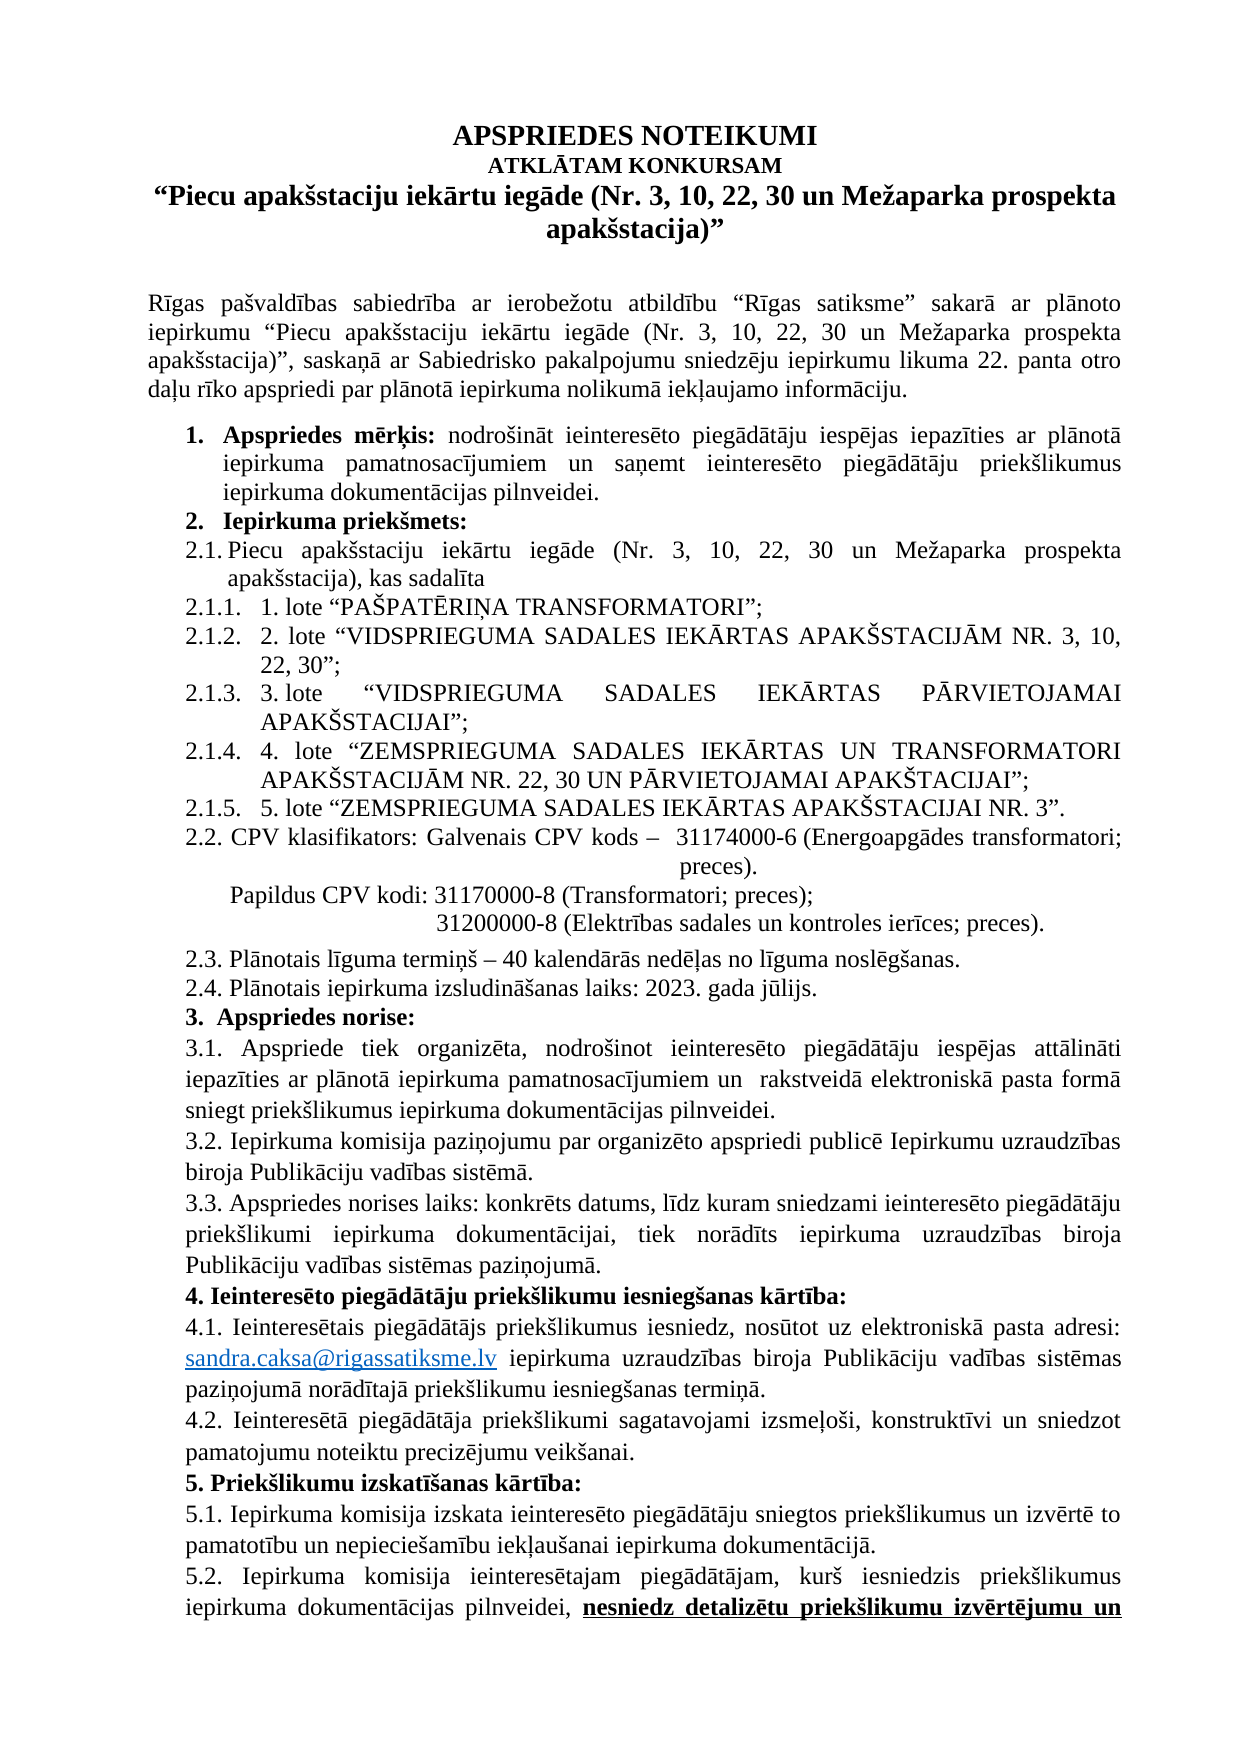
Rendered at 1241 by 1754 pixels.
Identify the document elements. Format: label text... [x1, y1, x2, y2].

text 3. Apspriedes norise: [185, 1002, 1122, 1031]
text 4.2. Ieinteresētā piegādātāja priekšlikumi sagatavojami izsmeļoši, konstruktīvi un sniedzot pamatojumu noteiktu precizējumu veikšanai. [185, 1406, 1122, 1465]
text APSPRIEDES NOTEIKUMI [148, 118, 1122, 152]
list Apspriedes mērķis: nodrošināt ieinteresēto piegādātāju iespējas iepazīties ar plānotā iepirkuma pamatnosacījumiem un saņemt ieinteresēto piegādātāju priekšlikumus iepirkuma dokumentācijas pilnveidei. [185, 420, 1122, 506]
text 3.2. Iepirkuma komisija paziņojumu par organizēto apspriedi publicē Iepirkumu uzraudzības biroja Publikāciju vadības sistēmā. [185, 1126, 1122, 1186]
text 3.1. Apspriede tiek organizēta, nodrošinot ieinteresēto piegādātāju iespējas attālināti iepazīties ar plānotā iepirkuma pamatnosacījumiem un rakstveidā elektroniskā pasta formā sniegt priekšlikumus iepirkuma dokumentācijas pilnveidei. [185, 1033, 1122, 1124]
list Papildus CPV kodi: 31170000-8 (Transformatori; preces); [192, 880, 1122, 908]
text 2.2. CPV klasifikators: Galvenais CPV kods – 31174000-6 (Energoapgādes transformatori; preces). [185, 822, 1122, 880]
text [185, 1561, 1122, 1621]
text “Piecu apakšstaciju iekārtu iegāde (Nr. 3, 10, 22, 30 un Mežaparka prospekta apakšstacija)” [148, 178, 1122, 245]
list Piecu apakšstaciju iekārtu iegāde (Nr. 3, 10, 22, 30 un Mežaparka prospekta apakšstacija), kas sadalīta [185, 535, 1122, 592]
list 3. lote “VIDSPRIEGUMA SADALES IEKĀRTAS PĀRVIETOJAMAI APAKŠSTACIJAI”; [185, 678, 1122, 736]
text 2.3. Plānotais līguma termiņš – 40 kalendārās nedēļas no līguma noslēgšanas. [185, 944, 1122, 973]
text 2.4. Plānotais iepirkuma izsludināšanas laiks: 2023. gada jūlijs. [185, 973, 1122, 1002]
text Rīgas pašvaldības sabiedrība ar ierobežotu atbildību “Rīgas satiksme” sakarā ar plānoto iepirkumu “Piecu apakšstaciju iekārtu iegāde (Nr. 3, 10, 22, 30 un Mežaparka prospekta apakšstacija)”, saskaņā ar Sabiedrisko pakalpojumu sniedzēju iepirkumu likuma 22. panta otro daļu rīko apspriedi par plānotā iepirkuma nolikumā iekļaujamo informāciju. [148, 288, 1122, 403]
list 31200000-8 (Elektrības sadales un kontroles ierīces; preces). [259, 908, 1122, 937]
text 3.3. Apspriedes norises laiks: konkrēts datums, līdz kuram sniedzami ieinteresēto piegādātāju priekšlikumi iepirkuma dokumentācijai, tiek norādīts iepirkuma uzraudzības biroja Publikāciju vadības sistēmas paziņojumā. [185, 1188, 1122, 1279]
list 5. lote “ZEMSPRIEGUMA SADALES IEKĀRTAS APAKŠSTACIJAI NR. 3”. [185, 793, 1122, 822]
list 2. lote “VIDSPRIEGUMA SADALES IEKĀRTAS APAKŠSTACIJĀM NR. 3, 10, 22, 30”; [185, 621, 1122, 678]
list 1. lote “PAŠPATĒRIŅA TRANSFORMATORI”; [185, 592, 1122, 621]
text ATKLĀTAM KONKURSAM [148, 152, 1122, 178]
list 4. lote “ZEMSPRIEGUMA SADALES IEKĀRTAS UN TRANSFORMATORI APAKŠSTACIJĀM NR. 22, 30 UN PĀRVIETOJAMAI APAKŠTACIJAI”; [185, 736, 1122, 793]
list Iepirkuma priekšmets: [185, 506, 1122, 535]
text 5.1. Iepirkuma komisija izskata ieinteresēto piegādātāju sniegtos priekšlikumus un izvērtē to pamatotību un nepieciešamību iekļaušanai iepirkuma dokumentācijā. [185, 1499, 1122, 1558]
text 4.1. Ieinteresētais piegādātājs priekšlikumus iesniedz, nosūtot uz elektroniskā pasta adresi: sandra.caksa@rigassatiksme.lv iepirkuma uzraudzības biroja Publikāciju vadības sistēmas paziņojumā norādītajā priekšlikumu iesniegšanas termiņā. [185, 1312, 1122, 1403]
text 5. Priekšlikumu izskatīšanas kārtība: [185, 1468, 1122, 1496]
text 4. Ieinteresēto piegādātāju priekšlikumu iesniegšanas kārtība: [185, 1281, 1122, 1310]
